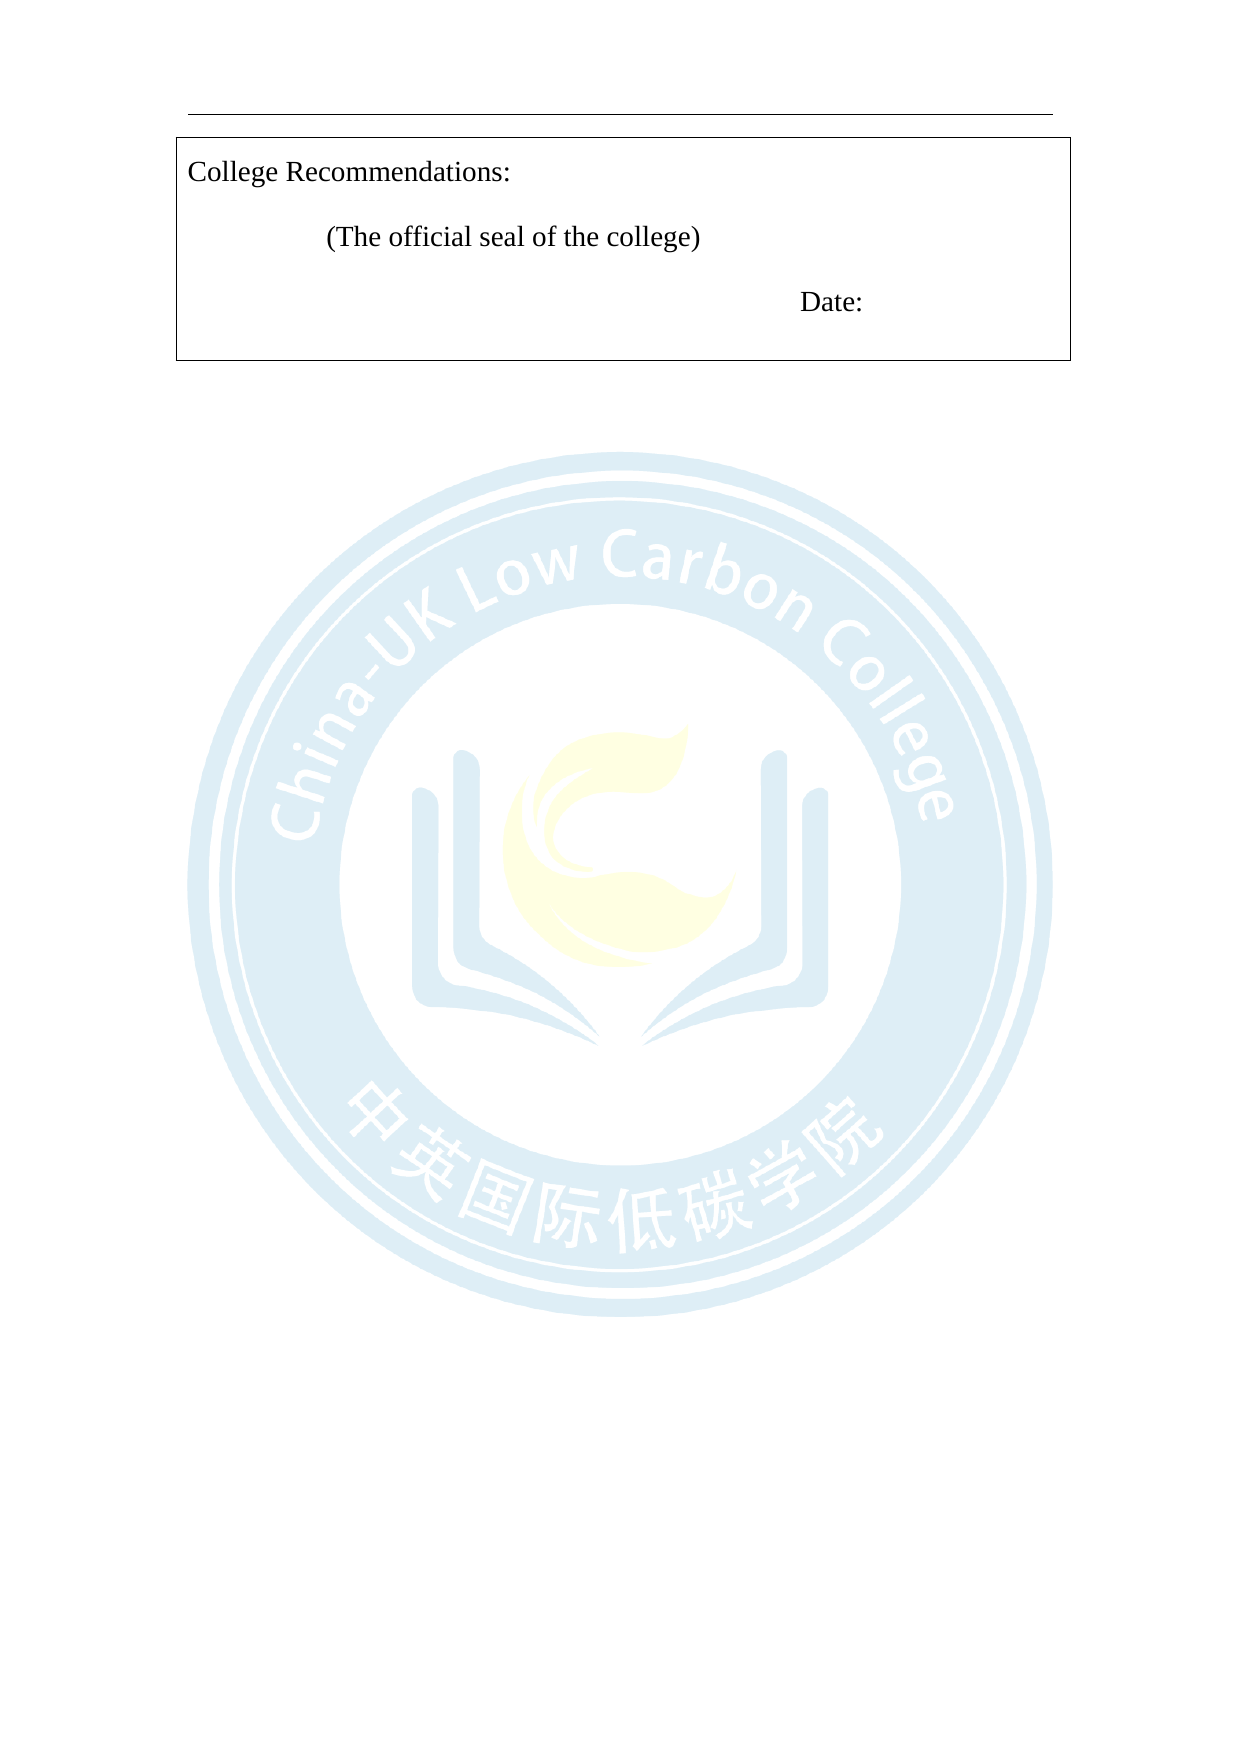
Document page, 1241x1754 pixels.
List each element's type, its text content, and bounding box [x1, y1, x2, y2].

table_cell College Recommendations: (The official seal of the college) Date: [177, 138, 1070, 360]
